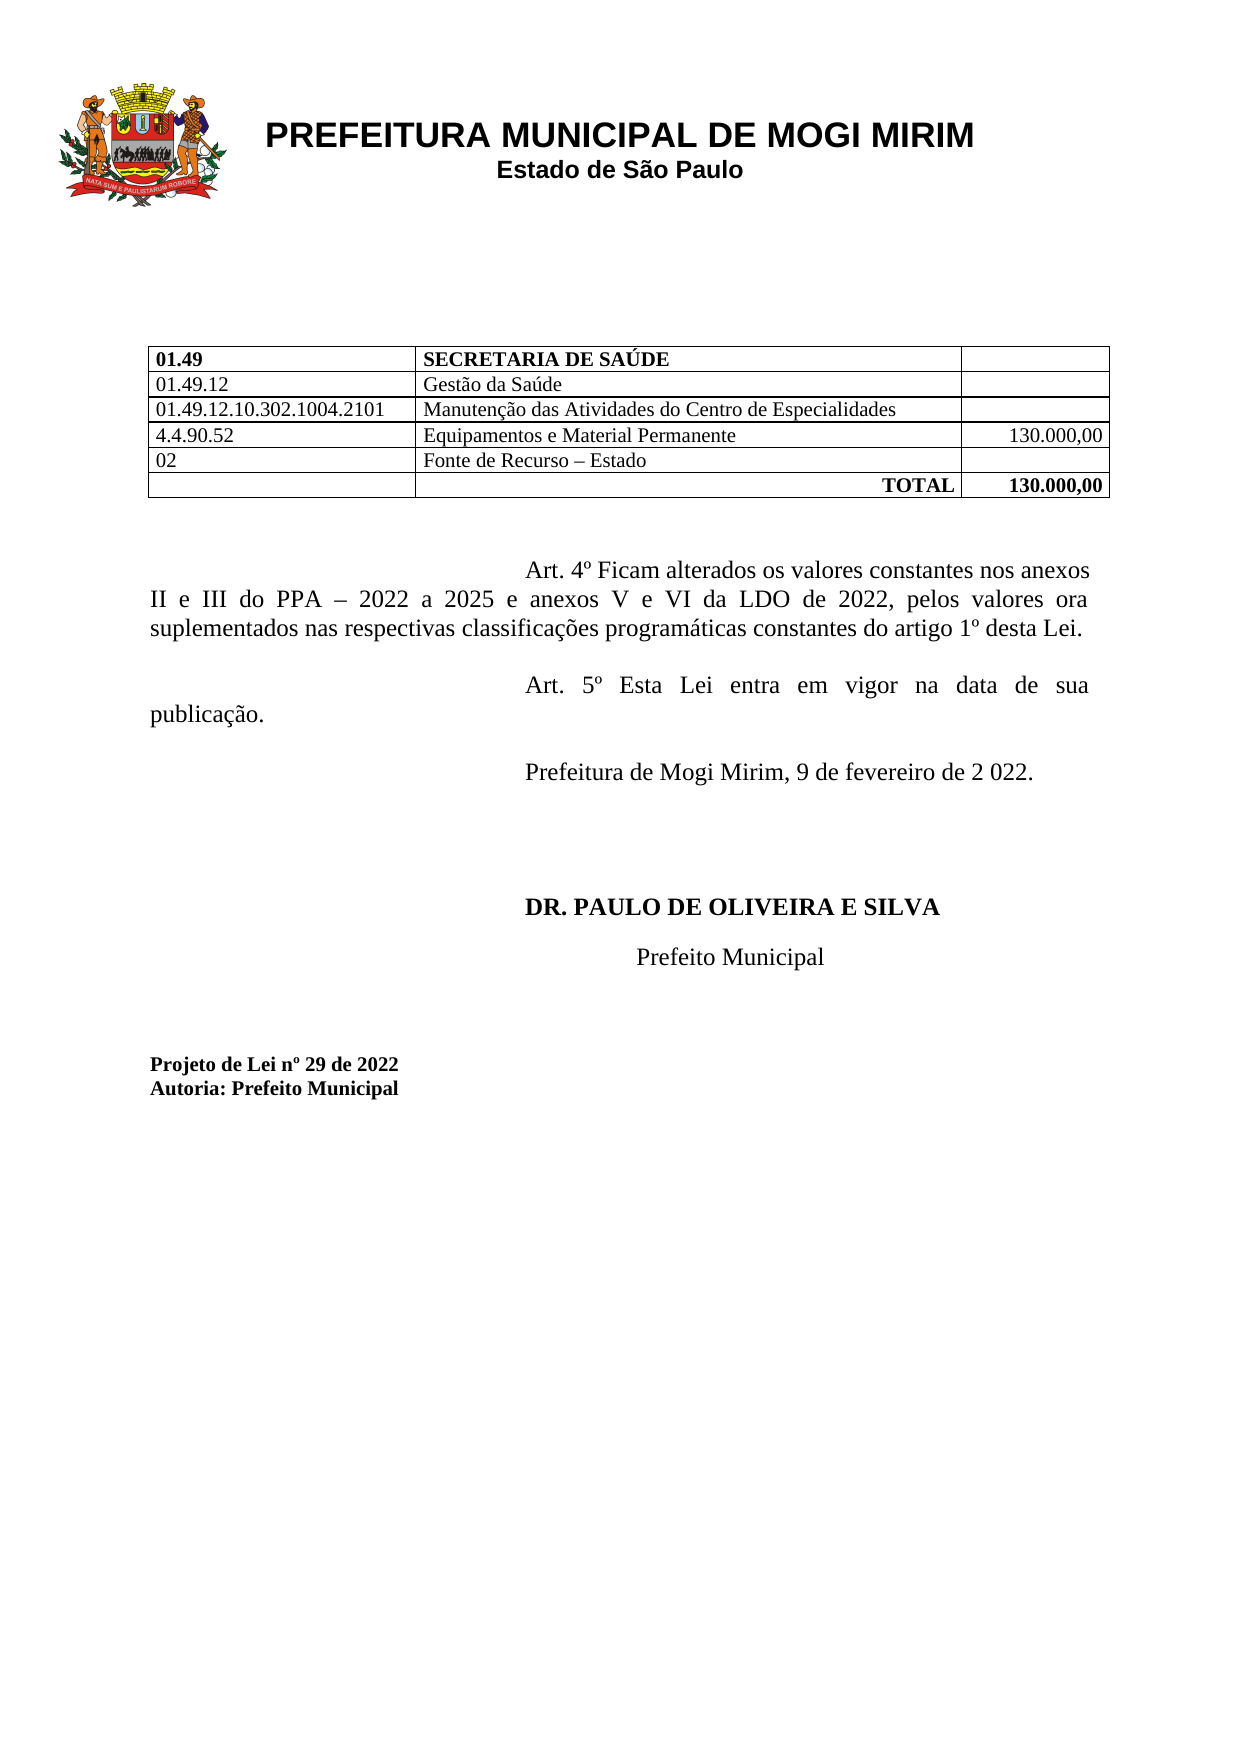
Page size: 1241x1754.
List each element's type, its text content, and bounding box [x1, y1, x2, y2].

table_cell [149, 473, 415, 497]
table_cell Equipamentos e Material Permanente [416, 423, 961, 447]
table_cell [962, 372, 1109, 396]
table_cell [962, 448, 1109, 472]
table_cell 02 [149, 448, 415, 472]
table_cell Gestão da Saúde [416, 372, 961, 396]
picture [57, 83, 228, 207]
text Art. 4º Ficam alterados os valores constantes nos anexos II e III do PPA – 2025 e anexos V e VI da LDO de 2022, pelos valores ora suplementados nas respectivas classificações programáticas constantes do artigo 1º desta Lei. [150, 555, 1090, 642]
subtitle DR. PAULO DE OLIVEIRA E SILVA [525, 892, 1090, 921]
text Art. 5º Esta Lei entra em vigor na data de sua publicação. [150, 670, 1090, 728]
table_cell [962, 398, 1109, 421]
table_header 01.49 [149, 347, 415, 371]
table_cell Manutenção das Atividades do Centro de Especialidades [416, 398, 961, 421]
text Projeto de Lei nº 29 de 2022 [150, 1052, 1090, 1076]
subtitle Prefeito Municipal [549, 942, 1090, 971]
text Autoria: Prefeito Municipal [150, 1076, 1090, 1100]
table_cell 4.4.90.52 [149, 423, 415, 447]
table_cell TOTAL [416, 473, 961, 497]
table_cell Fonte de Recurso – Estado [416, 448, 961, 472]
table_header SECRETARIA DE SAÚDE [416, 347, 961, 371]
table_cell 01.49.12.10.302.1004.2101 [149, 398, 415, 421]
table_cell 01.49.12 [149, 372, 415, 396]
table_cell 130.000,00 [962, 473, 1109, 497]
text Prefeitura de Mogi Mirim, 9 de fevereiro de 2 022. [150, 757, 1061, 785]
table_cell 130.000,00 [962, 423, 1109, 447]
table_header [962, 347, 1109, 371]
